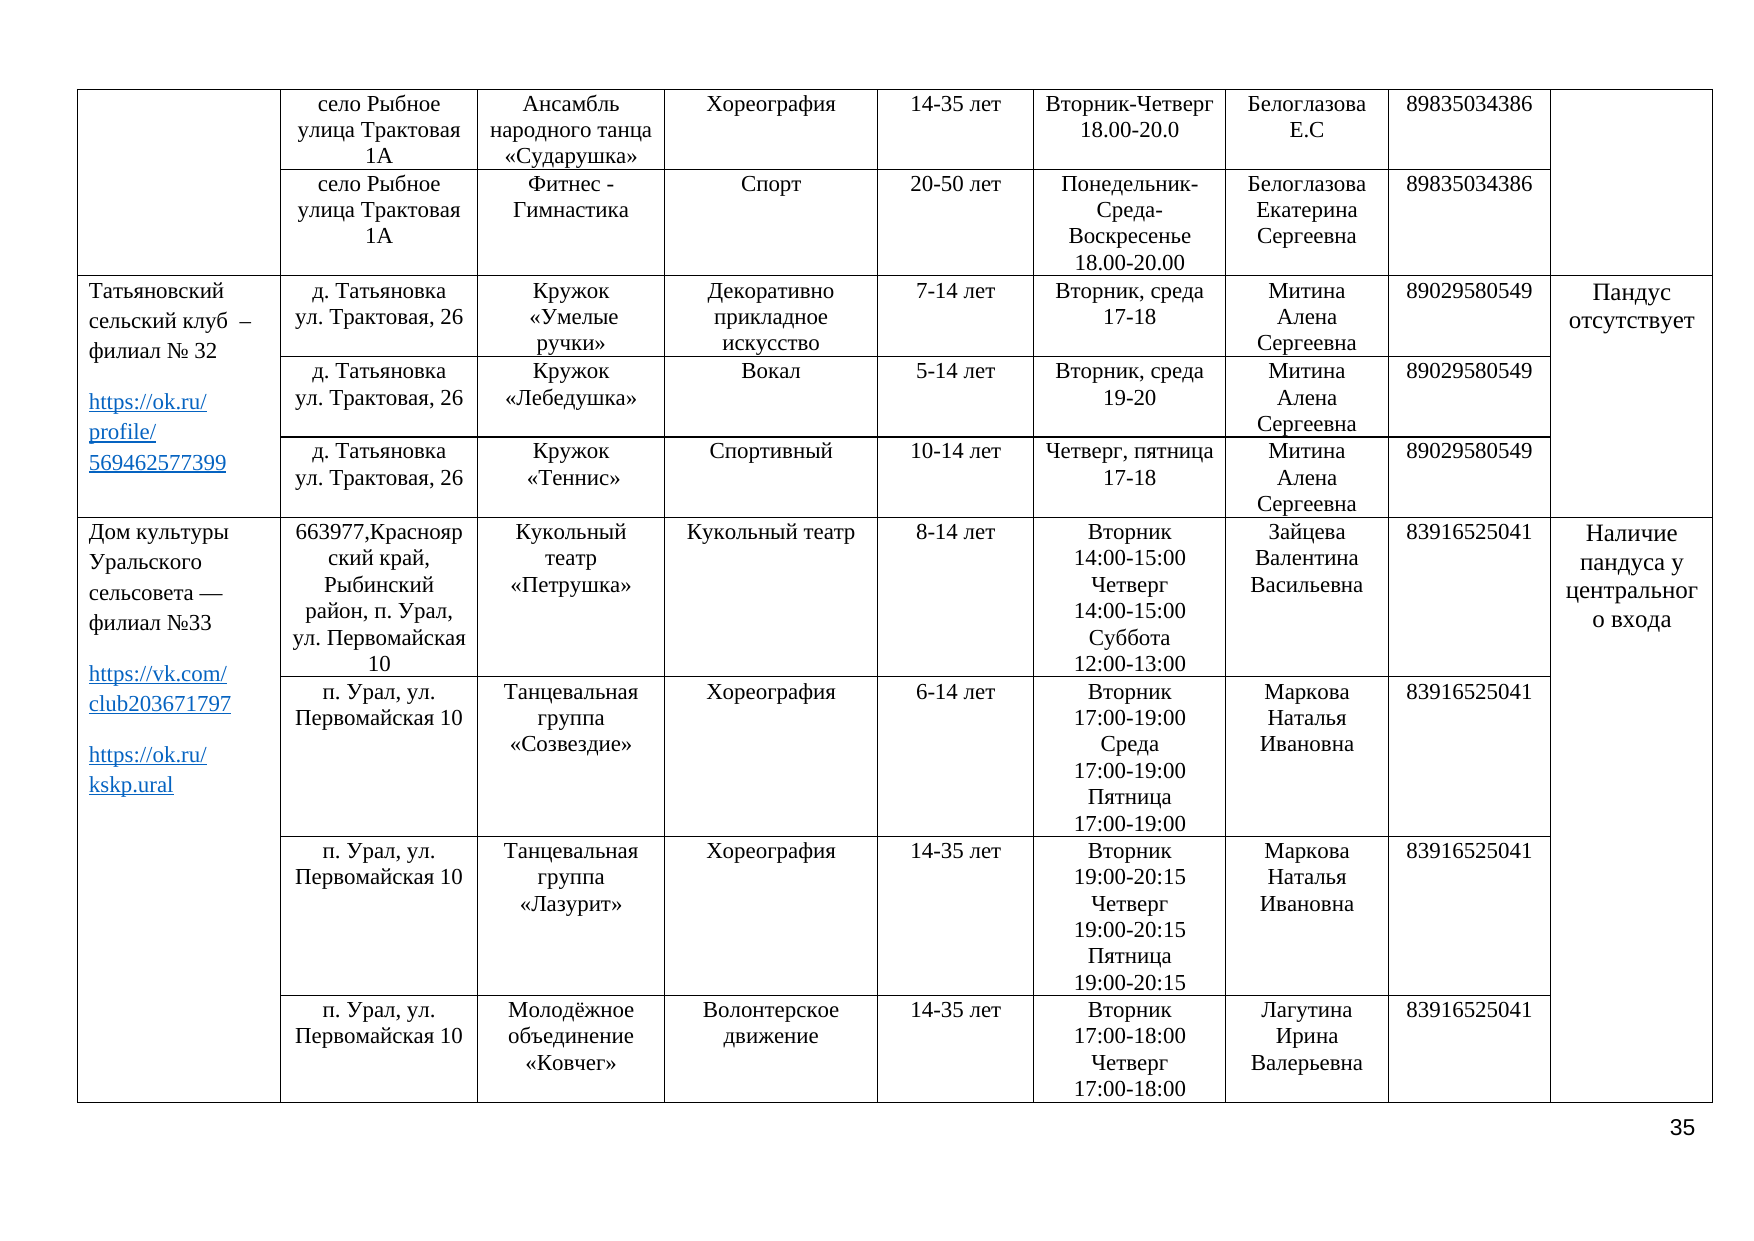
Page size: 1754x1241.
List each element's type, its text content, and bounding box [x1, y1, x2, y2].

table_cell п. Урал, ул. Первомайская 10 [281, 837, 477, 995]
table_cell Белоглазова Е.С [1226, 90, 1388, 169]
table_cell Хореография [665, 837, 877, 995]
table_cell Вокал [665, 357, 877, 436]
table_cell Кружок «Теннис» [478, 438, 664, 517]
table_cell Наличие пандуса у центрального входа [1551, 518, 1712, 1102]
table_cell Хореография [665, 677, 877, 836]
table_cell 8-14 лет [878, 518, 1033, 676]
table_cell село Рыбное улица Трактовая 1А [281, 170, 477, 275]
table_cell 83916525041 [1389, 837, 1550, 995]
table_cell Маркова Наталья Ивановна [1226, 837, 1388, 995]
table_cell Маркова Наталья Ивановна [1226, 677, 1388, 836]
table_cell Вторник 17:00-19:00 Среда 17:00-19:00 Пятница 17:00-19:00 [1034, 677, 1225, 836]
table_cell Декоративно прикладное искусство [665, 276, 877, 356]
table_cell 14-35 лет [878, 837, 1033, 995]
table_cell Ансамбль народного танца «Сударушка» [478, 90, 664, 169]
table_cell 89029580549 [1389, 438, 1550, 517]
table_cell Вторник 17:00-18:00 Четверг 17:00-18:00 [1034, 996, 1225, 1102]
table_cell Митина Алена Сергеевна [1226, 357, 1388, 436]
table_cell Митина Алена Сергеевна [1226, 438, 1388, 517]
table_cell Вторник 14:00-15:00 Четверг 14:00-15:00 Суббота 12:00-13:00 [1034, 518, 1225, 676]
table_cell 89029580549 [1389, 276, 1550, 356]
table_cell 14-35 лет [878, 90, 1033, 169]
table_cell Четверг, пятница 17-18 [1034, 438, 1225, 517]
table_cell Танцевальная группа «Лазурит» [478, 837, 664, 995]
table_cell 663977,Красноярский край, Рыбинский район, п. Урал, ул. Первомайская 10 [281, 518, 477, 676]
table_cell 89835034386 [1389, 90, 1550, 169]
table_cell Вторник 19:00-20:15 Четверг 19:00-20:15 Пятница 19:00-20:15 [1034, 837, 1225, 995]
table_cell Фитнес -Гимнастика [478, 170, 664, 275]
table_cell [281, 90, 477, 169]
table_cell Кружок «Лебедушка» [478, 357, 664, 436]
table_cell Хореография [665, 90, 877, 169]
table_cell Танцевальная группа «Созвездие» [478, 677, 664, 836]
table_cell Пандус отсутствует [1551, 276, 1712, 517]
table_cell Волонтерское движение [665, 996, 877, 1102]
table_cell д. Татьяновка ул. Трактовая, 26 [281, 357, 477, 436]
table_cell 83916525041 [1389, 996, 1550, 1102]
table_cell Спорт [665, 170, 877, 275]
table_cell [281, 996, 477, 1102]
table_cell Белоглазова Екатерина Сергеевна [1226, 170, 1388, 275]
table_cell Дом культуры Уральского сельсовета — филиал №33 https://vk.com/club203671797 https://ok.ru/kskp.ural [78, 518, 280, 1102]
table_cell Спортивный [665, 438, 877, 517]
table_cell Татьяновский сельский клуб – филиал № 32 https://ok.ru/profile/569462577399 [78, 276, 280, 517]
table_cell 83916525041 [1389, 518, 1550, 676]
table_cell Вторник-Четверг 18.00-20.0 [1034, 90, 1225, 169]
table_cell Молодёжное объединение «Ковчег» [478, 996, 664, 1102]
table_cell Кружок «Умелые ручки» [478, 276, 664, 356]
table_cell Кукольный театр «Петрушка» [478, 518, 664, 676]
table_cell Кукольный театр [665, 518, 877, 676]
table_cell д. Татьяновка ул. Трактовая, 26 [281, 276, 477, 356]
table_cell 6-14 лет [878, 677, 1033, 836]
table_cell Понедельник-Среда-Воскресенье 18.00-20.00 [1034, 170, 1225, 275]
table_cell 14-35 лет [878, 996, 1033, 1102]
table_cell Вторник, среда 19-20 [1034, 357, 1225, 436]
table_cell 10-14 лет [878, 438, 1033, 517]
table_cell п. Урал, ул. Первомайская 10 [281, 677, 477, 836]
table_cell 89029580549 [1389, 357, 1550, 436]
table_cell 89835034386 [1389, 170, 1550, 275]
table_cell 20-50 лет [878, 170, 1033, 275]
table_cell Лагутина Ирина Валерьевна [1226, 996, 1388, 1102]
table_cell 83916525041 [1389, 677, 1550, 836]
table_cell Вторник, среда 17-18 [1034, 276, 1225, 356]
table_cell 5-14 лет [878, 357, 1033, 436]
table_cell д. Татьяновка ул. Трактовая, 26 [281, 438, 477, 517]
table_cell Митина Алена Сергеевна [1226, 276, 1388, 356]
table_cell 7-14 лет [878, 276, 1033, 356]
table_cell Зайцева Валентина Васильевна [1226, 518, 1388, 676]
